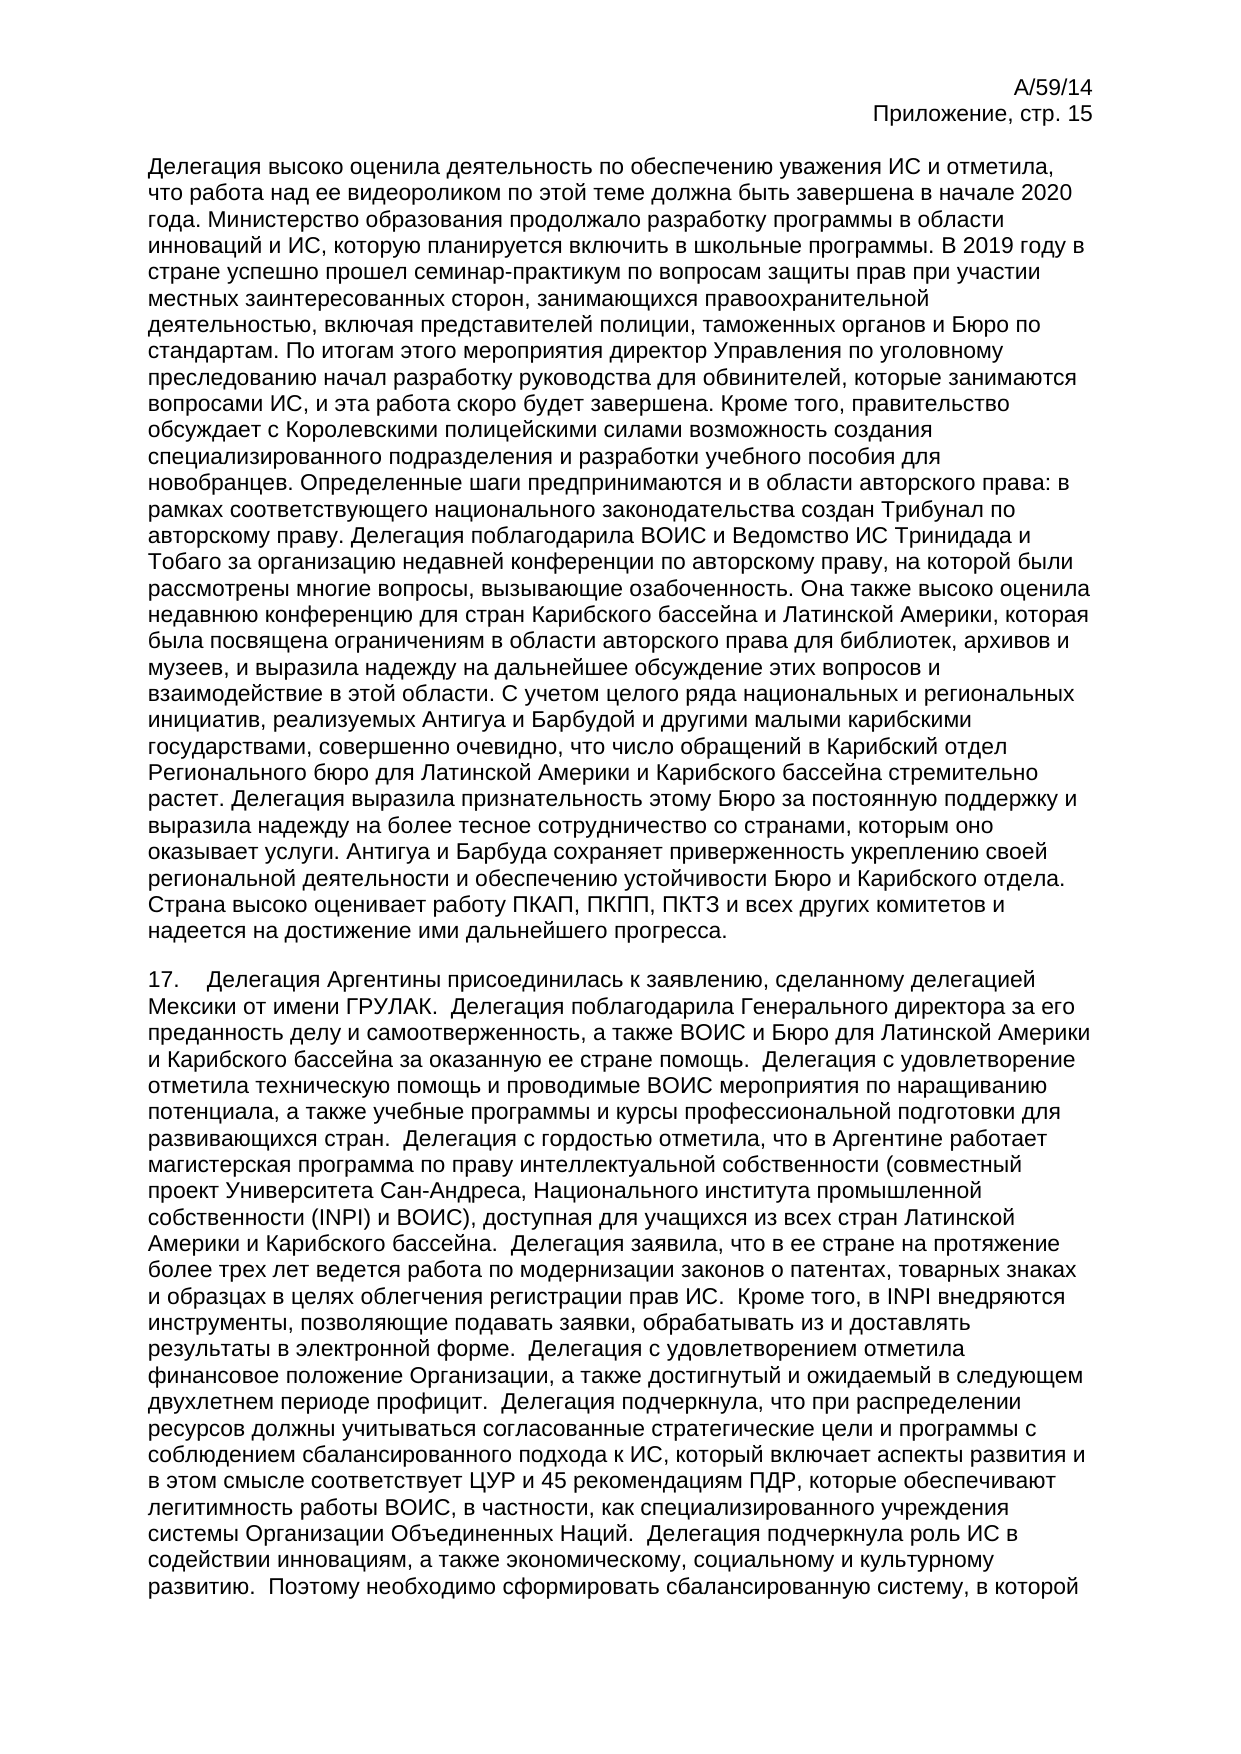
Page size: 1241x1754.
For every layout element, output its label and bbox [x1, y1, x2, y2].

list [148, 966, 1093, 1599]
list [148, 153, 1093, 943]
